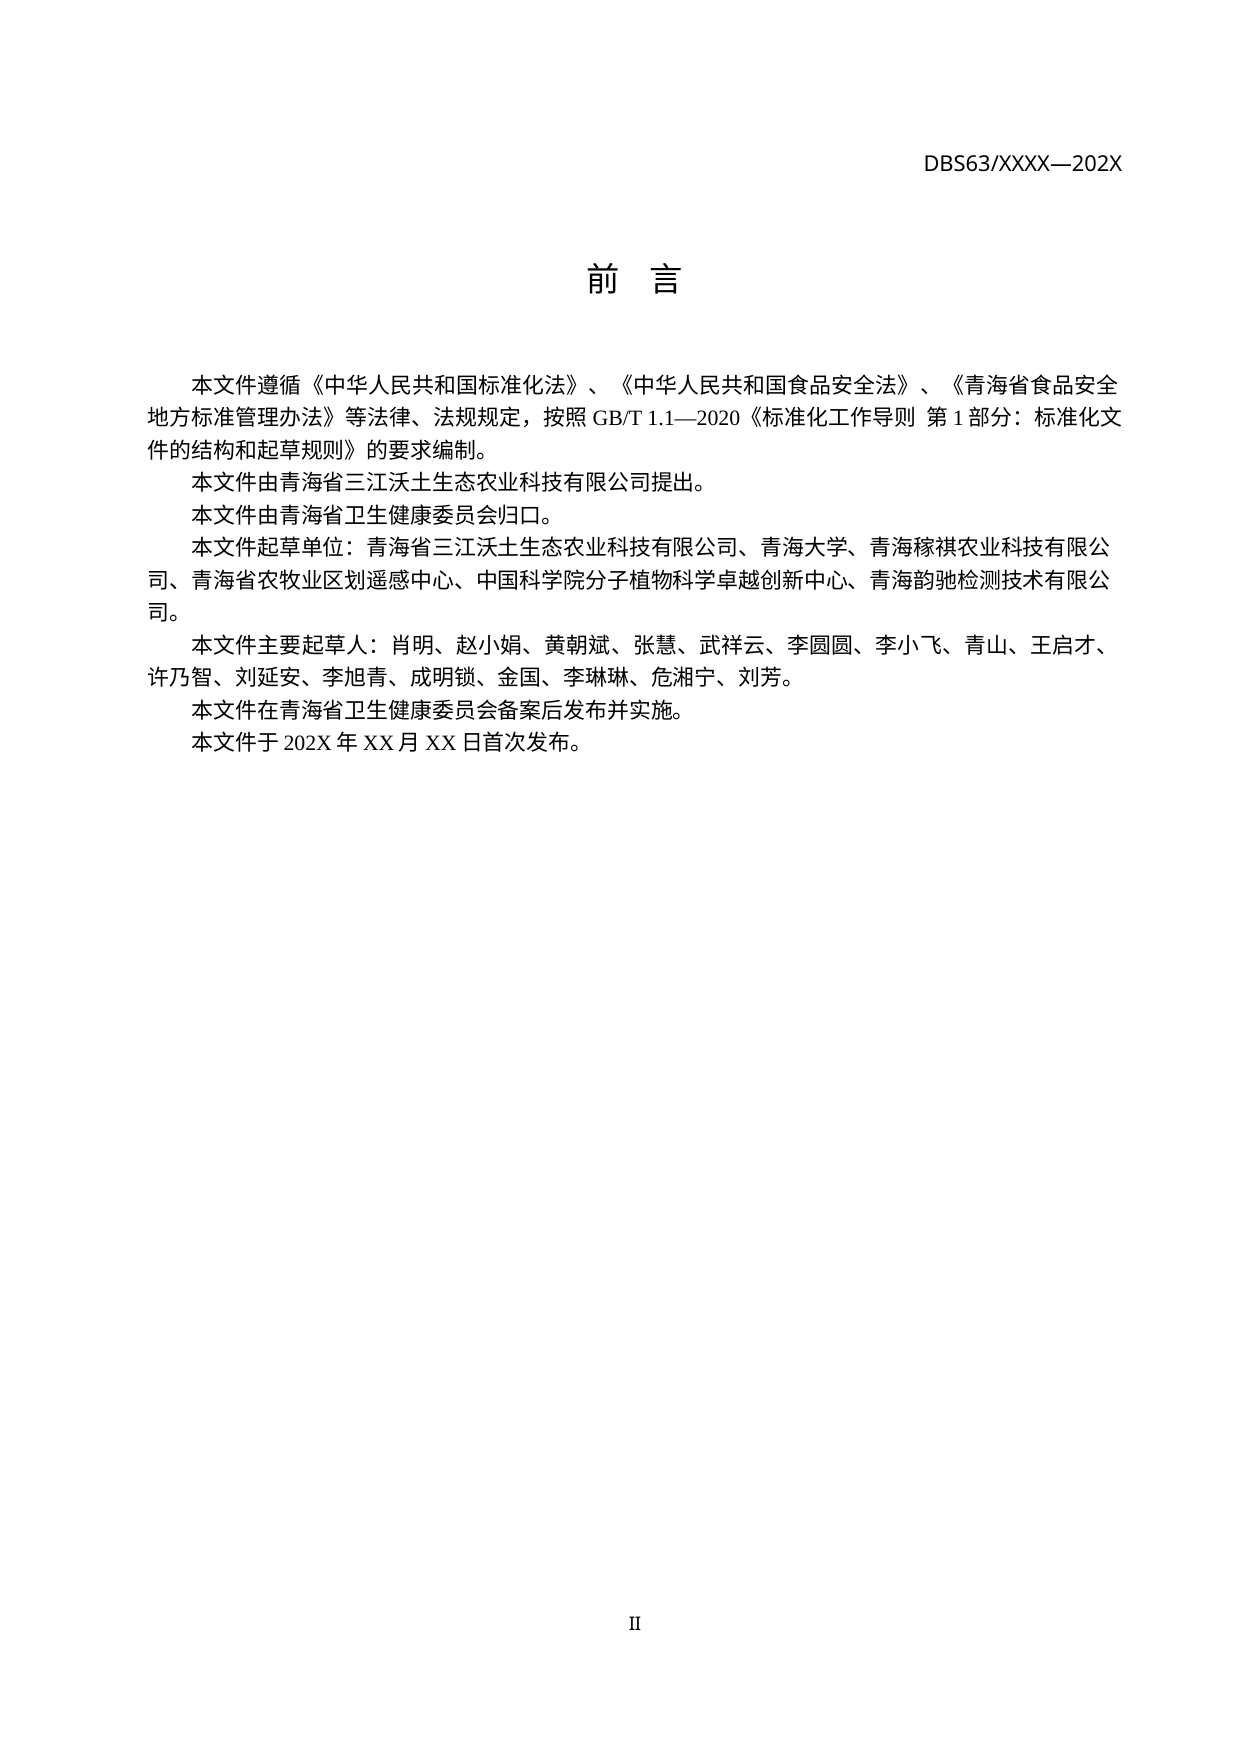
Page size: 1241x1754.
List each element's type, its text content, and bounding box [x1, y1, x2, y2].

text 本文件起草单位：青海省三江沃土生态农业科技有限公司、青海大学、青海稼祺农业科技有限公司、青海省农牧业区划遥感中心、中国科学院分子植物科学卓越创新中心、青海韵驰检测技术有限公司。 [148, 530, 1122, 627]
text 本文件主要起草人：肖明、赵小娟、黄朝斌、张慧、武祥云、李圆圆、李小飞、青山、王启才、许乃智、刘延安、李旭青、成明锁、金国、李琳琳、危湘宁、刘芳。 [148, 627, 1122, 692]
text 本文件在青海省卫生健康委员会备案后发布并实施。 [148, 692, 1122, 725]
text 本文件于202X年XX月XX日首次发布。 [148, 725, 1122, 757]
text 前 言 [148, 244, 1122, 309]
text 本文件由青海省卫生健康委员会归口。 [148, 497, 1122, 530]
text 本文件由青海省三江沃土生态农业科技有限公司提出。 [148, 465, 1122, 497]
text 本文件遵循《中华人民共和国标准化法》、《中华人民共和国食品安全法》、《青海省食品安全地方标准管理办法》等法律、法规规定，按照GB/T 1.1—2020《标准化工作导则 第1部分：标准化文件的结构和起草规则》的要求编制。 [148, 367, 1122, 465]
